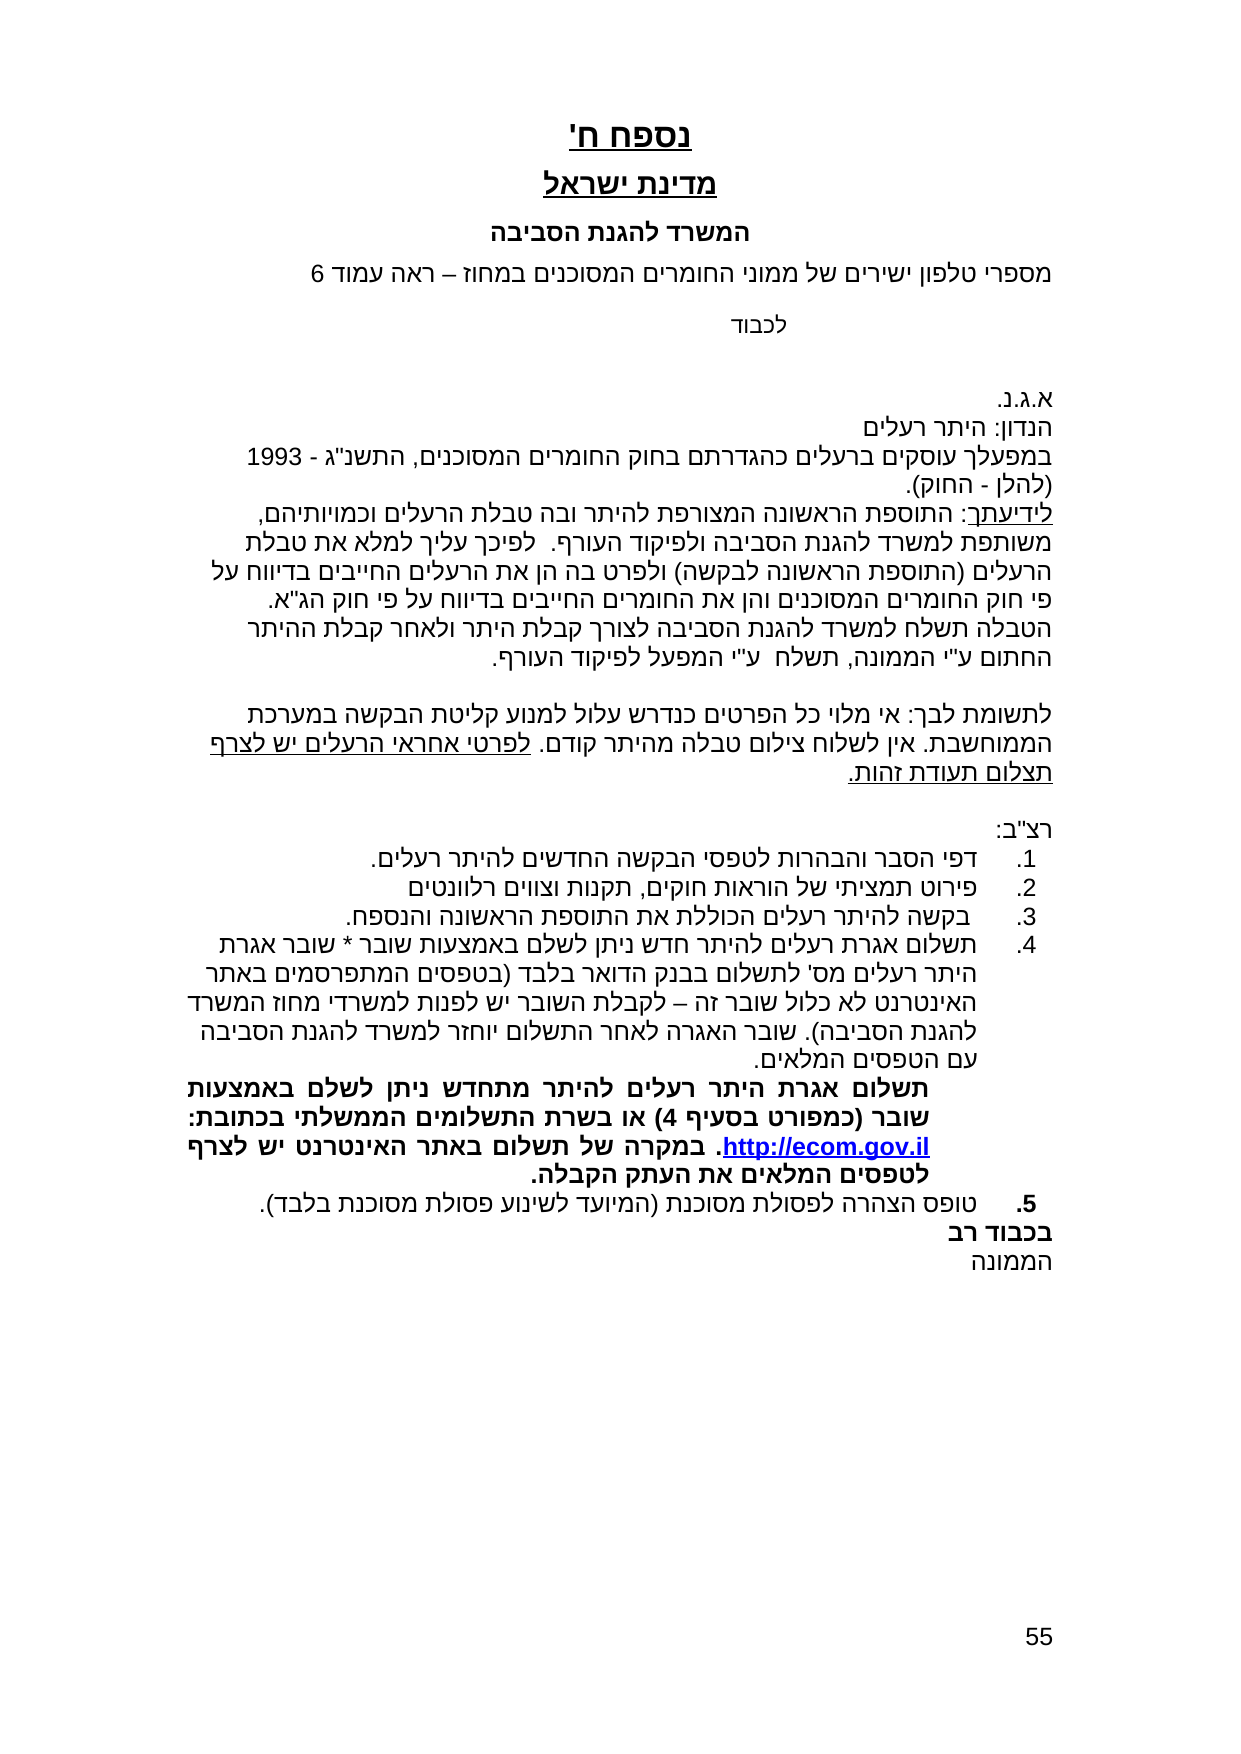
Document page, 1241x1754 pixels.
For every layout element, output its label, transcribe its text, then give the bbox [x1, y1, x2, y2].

list טופס הצהרה לפסולת מסוכנת (המיועד לשינוע פסולת מסוכנת בלבד). [187, 1189, 1016, 1218]
subtitle לכבוד [187, 312, 787, 339]
subtitle מדינת ישראל [113, 167, 1147, 200]
text לתשומת לבך: אי מלוי כל הפרטים כנדרש עלול למנוע קליטת הבקשה במערכת הממוחשבת. אין לשלוח צילום טבלה מהיתר קודם. לפרטי אחראי הרעלים יש לצרף תצלום תעודת זהות. [187, 700, 1053, 786]
list בכבוד רב [187, 1218, 1053, 1246]
text א.ג.נ. [187, 384, 1053, 413]
text במפעלך עוסקים ברעלים כהגדרתם בחוק החומרים המסוכנים, התשנ"ג - 1993 (להלן - החוק). [187, 441, 1053, 499]
subtitle נספח ח' [113, 116, 1147, 154]
list בקשה להיתר רעלים הכוללת את התוספת הראשונה והנספח. [187, 901, 1016, 930]
text תשלום אגרת היתר רעלים להיתר מתחדש ניתן לשלם באמצעות שובר (כמפורט בסעיף 4) או בשרת התשלומים הממשלתי בכתובת: http://ecom.gov.il. במקרה של תשלום באתר האינטרנט יש לצרף לטפסים המלאים את העתק הקבלה. [187, 1074, 930, 1189]
list תשלום אגרת רעלים להיתר חדש ניתן לשלם באמצעות שובר * שובר אגרת היתר רעלים מס' לתשלום בבנק הדואר בלבד (בטפסים המתפרסמים באתר האינטרנט לא כלול שובר זה – לקבלת השובר יש לפנות למשרדי מחוז המשרד להגנת הסביבה). שובר האגרה לאחר התשלום יוחזר למשרד להגנת הסביבה עם הטפסים המלאים. [187, 930, 1016, 1074]
text הנדון: היתר רעלים [187, 413, 1053, 441]
list פירוט תמציתי של הוראות חוקים, תקנות וצווים רלוונטים [187, 873, 1016, 901]
subtitle המשרד להגנת הסביבה [187, 213, 1053, 246]
text הממונה [187, 1246, 1053, 1275]
list דפי הסבר והבהרות לטפסי הבקשה החדשים להיתר רעלים. [187, 844, 1016, 873]
text רצ"ב: [187, 815, 1053, 844]
text לידיעתך: התוספת הראשונה המצורפת להיתר ובה טבלת הרעלים וכמויותיהם, משותפת למשרד להגנת הסביבה ולפיקוד העורף. לפיכך עליך למלא את טבלת הרעלים (התוספת הראשונה לבקשה) ולפרט בה הן את הרעלים החייבים בדיווח על פי חוק החומרים המסוכנים והן את החומרים החייבים בדיווח על פי חוק הג"א. הטבלה תשלח למשרד להגנת הסביבה לצורך קבלת היתר ולאחר קבלת ההיתר החתום ע"י הממונה, תשלח ע"י המפעל לפיקוד העורף. [187, 499, 1053, 671]
text מספרי טלפון ישירים של ממוני החומרים המסוכנים במחוז – ראה עמוד 6 [187, 259, 1053, 287]
